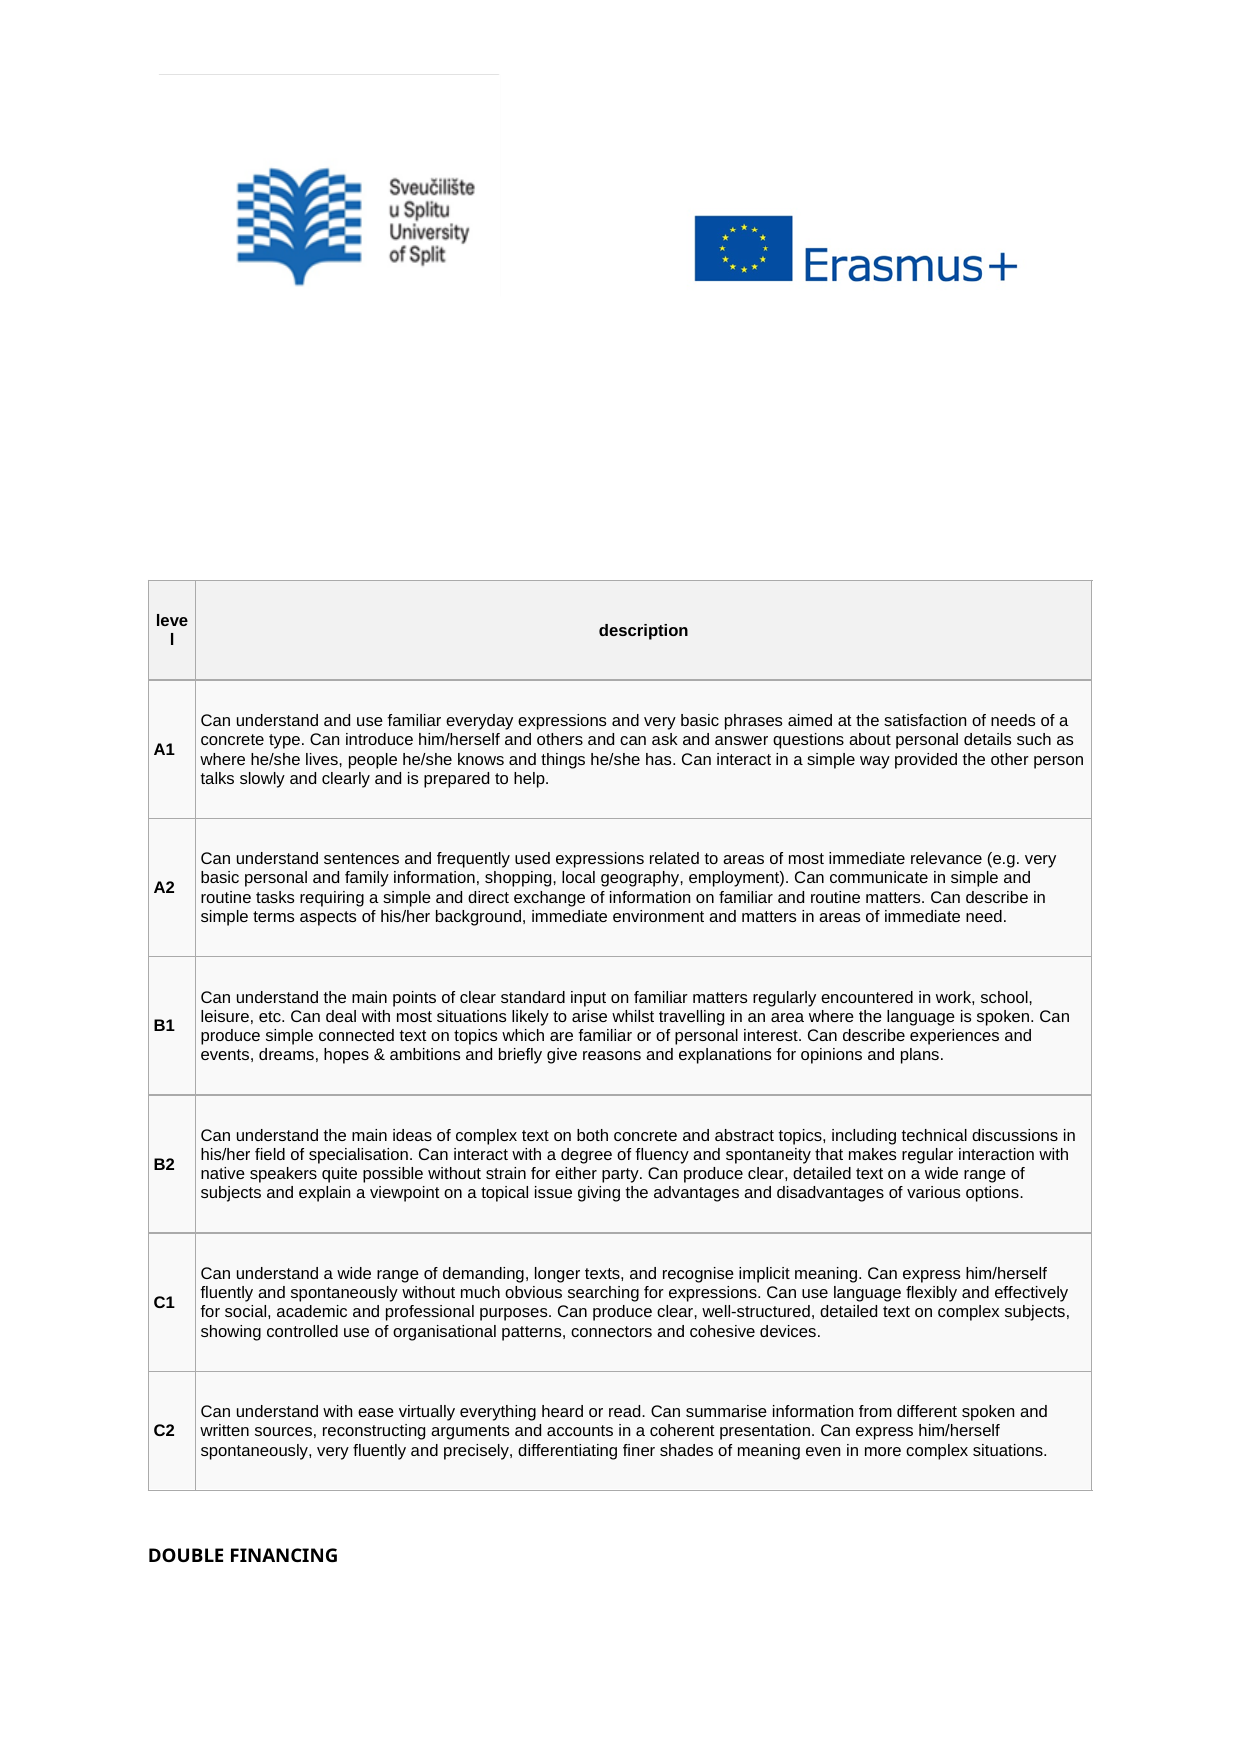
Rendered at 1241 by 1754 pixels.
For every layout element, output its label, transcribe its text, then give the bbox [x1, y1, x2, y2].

table_cell Can understand and use familiar everyday expressions and very basic phrases aimed at the satisfaction of needs of a concrete type. Can introduce him/herself and others and can ask and answer questions about personal details such as where he/she lives, people he/she knows and things he/she has. Can interact in a simple way provided the other person talks slowly and clearly and is prepared to help. [196, 681, 1091, 818]
table_cell C1 [149, 1234, 195, 1371]
picture [676, 197, 1035, 299]
table_cell C2 [149, 1372, 195, 1489]
table_cell Can understand sentences and frequently used expressions related to areas of most immediate relevance (e.g. very basic personal and family information, shopping, local geography, employment). Can communicate in simple and routine tasks requiring a simple and direct exchange of information on familiar and routine matters. Can describe in simple terms aspects of his/her background, immediate environment and matters in areas of immediate need. [196, 819, 1091, 956]
table_cell Can understand the main points of clear standard input on familiar matters regularly encountered in work, school, leisure, etc. Can deal with most situations likely to arise whilst travelling in an area where the language is spoken. Can produce simple connected text on topics which are familiar or of personal interest. Can describe experiences and events, dreams, hopes & ambitions and briefly give reasons and explanations for opinions and plans. [196, 957, 1091, 1094]
table_header description [196, 581, 1091, 679]
table_cell B2 [149, 1096, 195, 1232]
table_cell B1 [149, 957, 195, 1094]
picture [158, 73, 502, 299]
table_cell Can understand a wide range of demanding, longer texts, and recognise implicit meaning. Can express him/herself fluently and spontaneously without much obvious searching for expressions. Can use language flexibly and effectively for social, academic and professional purposes. Can produce clear, well-structured, detailed text on complex subjects, showing controlled use of organisational patterns, connectors and cohesive devices. [196, 1234, 1091, 1371]
table_cell Can understand with ease virtually everything heard or read. Can summarise information from different spoken and written sources, reconstructing arguments and accounts in a coherent presentation. Can express him/herself spontaneously, very fluently and precisely, differentiating finer shades of meaning even in more complex situations. [196, 1372, 1091, 1489]
table_header level [149, 581, 195, 679]
table_cell A2 [149, 819, 195, 956]
table_cell Can understand the main ideas of complex text on both concrete and abstract topics, including technical discussions in his/her field of specialisation. Can interact with a degree of fluency and spontaneity that makes regular interaction with native speakers quite possible without strain for either party. Can produce clear, detailed text on a wide range of subjects and explain a viewpoint on a topical issue giving the advantages and disadvantages of various options. [196, 1096, 1091, 1232]
table_cell A1 [149, 681, 195, 818]
text DOUBLE FINANCING [148, 1542, 1093, 1568]
